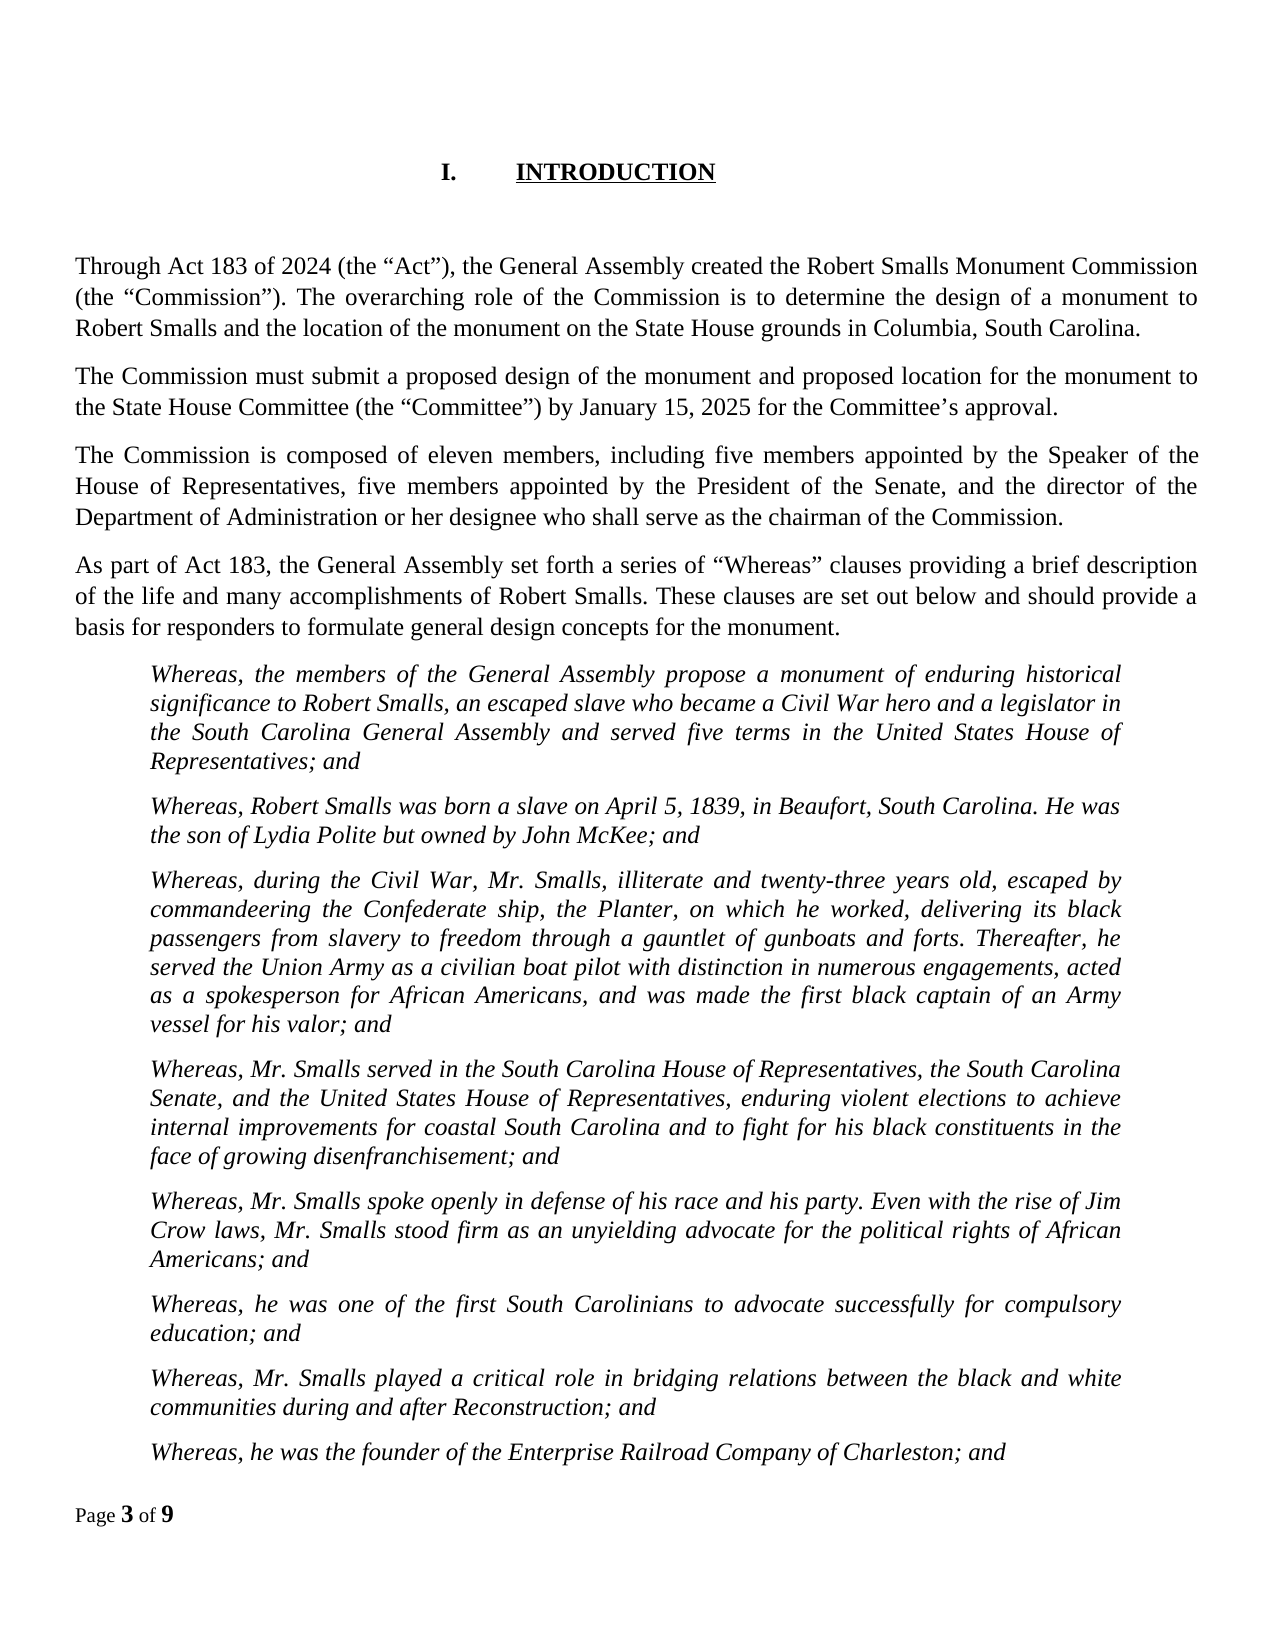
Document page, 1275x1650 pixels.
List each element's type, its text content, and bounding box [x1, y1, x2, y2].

text Through Act 183 of 2024 (the “Act”), the General Assembly created the Robert Smalls Monument Commission (the “Commission”). The overarching role of the Commission is to determine the design of a monument to Robert Smalls and the location of the monument on the State House grounds in Columbia, South Carolina. [75, 251, 1200, 342]
text Whereas, Robert Smalls was born a slave on April 5, 1839, in Beaufort, South Carolina. He was the son of Lydia Polite but owned by John McKee; and [150, 791, 1125, 849]
text The Commission is composed of eleven members, including five members appointed by the Speaker of the House of Representatives, five members appointed by the President of the Senate, and the director of the Department of Administration or her designee who shall serve as the chairman of the Commission. [75, 440, 1200, 531]
text Whereas, Mr. Smalls played a critical role in bridging relations between the black and white communities during and after Reconstruction; and [150, 1363, 1125, 1421]
text Whereas, the members of the General Assembly propose a monument of enduring historical significance to Robert Smalls, an escaped slave who became a Civil War hero and a legislator in the South Carolina General Assembly and served five terms in the United States House of Representatives; and [150, 659, 1125, 774]
text Whereas, Mr. Smalls served in the South Carolina House of Representatives, the South Carolina Senate, and the United States House of Representatives, enduring violent elections to achieve internal improvements for coastal South Carolina and to fight for his black constituents in the face of growing disenfranchisement; and [150, 1054, 1125, 1169]
text Whereas, Mr. Smalls spoke openly in defense of his race and his party. Even with the rise of Jim Crow laws, Mr. Smalls stood firm as an unyielding advocate for the political rights of African Americans; and [150, 1186, 1125, 1272]
text The Commission must submit a proposed design of the monument and proposed location for the monument to the State House Committee (the “Committee”) by January 15, 2025 for the Committee’s approval. [75, 361, 1200, 421]
text Whereas, during the Civil War, Mr. Smalls, illiterate and twenty-three years old, escaped by commandeering the Confederate ship, the Planter, on which he worked, delivering its black passengers from slavery to freedom through a gauntlet of gunboats and forts. Thereafter, he served the Union Army as a civilian boat pilot with distinction in numerous engagements, acted as a spokesperson for African Americans, and was made the first black captain of an Army vessel for his valor; and [150, 865, 1125, 1038]
text As part of Act 183, the General Assembly set forth a series of “Whereas” clauses providing a brief description of the life and many accomplishments of Robert Smalls. These clauses are set out below and should provide a basis for responders to formulate general design concepts for the monument. [75, 550, 1200, 641]
text Whereas, he was the founder of the Enterprise Railroad Company of Charleston; and [150, 1437, 1125, 1466]
text Whereas, he was one of the first South Carolinians to advocate successfully for compulsory education; and [150, 1289, 1125, 1347]
list INTRODUCTION [441, 157, 1200, 185]
